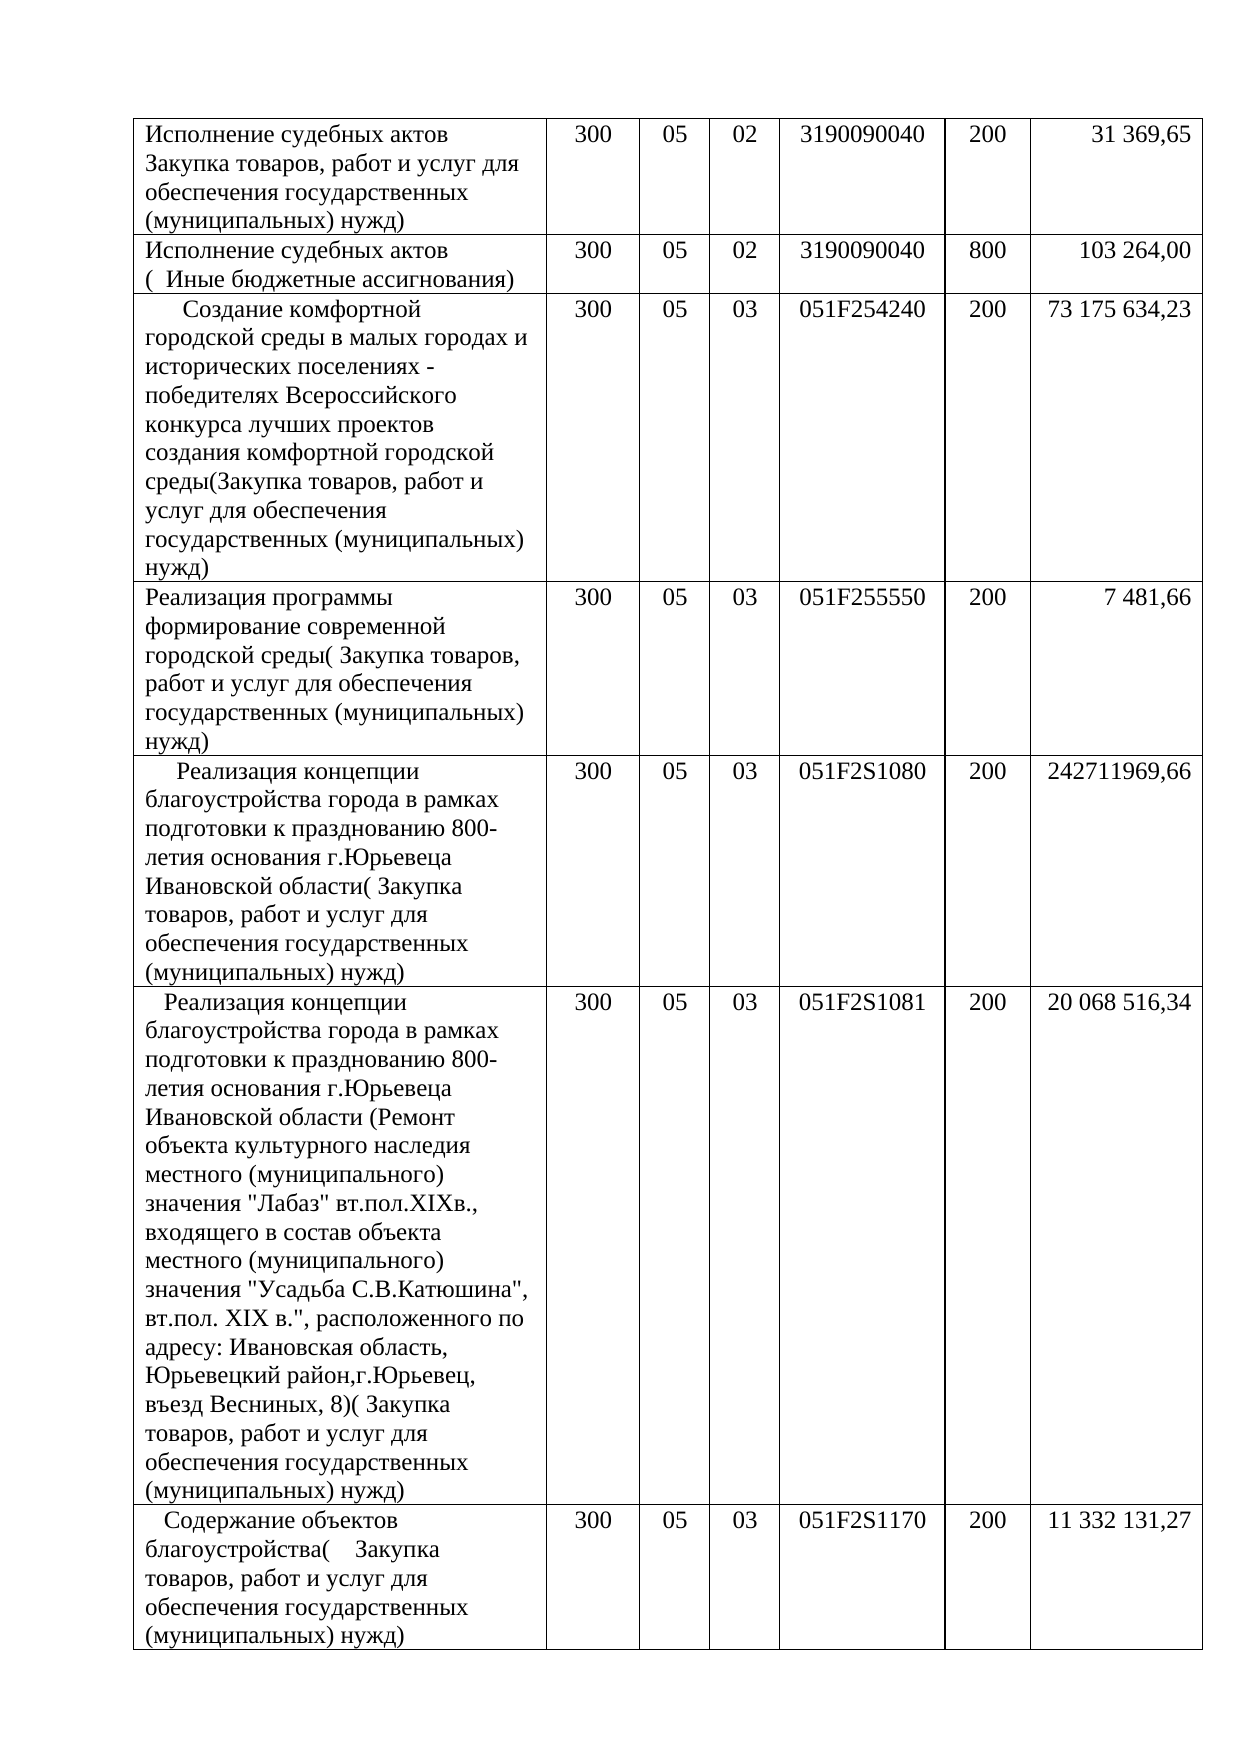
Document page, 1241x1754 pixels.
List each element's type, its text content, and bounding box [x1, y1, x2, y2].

table_cell 11 332 131,27 [1031, 1505, 1202, 1649]
table_cell 300 [547, 1505, 639, 1649]
table_cell Реализация программы формирование современной городской среды( Закупка товаров, работ и услуг для обеспечения государственных (муниципальных) нужд) [134, 582, 546, 755]
table_cell 05 [640, 235, 709, 293]
table_cell 200 [946, 294, 1030, 581]
table_cell 03 [710, 1505, 779, 1649]
table_cell Исполнение судебных актов ( Иные бюджетные ассигнования) [134, 235, 546, 293]
table_cell 3190090040 [780, 235, 944, 293]
table_cell 300 [547, 756, 639, 986]
table_cell 05 [640, 756, 709, 986]
table_cell 05 [640, 1505, 709, 1649]
table_cell 103 264,00 [1031, 235, 1202, 293]
table_cell 051F2S1170 [780, 1505, 944, 1649]
table_cell 05 [640, 294, 709, 581]
table_cell 03 [710, 294, 779, 581]
table_cell 242711969,66 [1031, 756, 1202, 986]
table_cell 02 [710, 119, 779, 234]
table_cell 05 [640, 987, 709, 1504]
table_cell 3190090040 [780, 119, 944, 234]
table_cell 03 [710, 582, 779, 755]
table_cell 300 [547, 235, 639, 293]
table_cell 200 [946, 119, 1030, 234]
table_cell 03 [710, 987, 779, 1504]
table_cell 051F255550 [780, 582, 944, 755]
table_cell 800 [946, 235, 1030, 293]
table_cell 051F254240 [780, 294, 944, 581]
table_cell 03 [710, 756, 779, 986]
table_cell 051F2S1081 [780, 987, 944, 1504]
table_cell 300 [547, 987, 639, 1504]
table_cell 05 [640, 582, 709, 755]
table_cell 02 [710, 235, 779, 293]
table_cell 051F2S1080 [780, 756, 944, 986]
table_cell 31 369,65 [1031, 119, 1202, 234]
table_cell 20 068 516,34 [1031, 987, 1202, 1504]
table_cell 300 [547, 294, 639, 581]
table_cell Содержание объектов благоустройства( Закупка товаров, работ и услуг для обеспечения государственных (муниципальных) нужд) [134, 1505, 546, 1649]
table_cell 300 [547, 582, 639, 755]
table_cell 200 [946, 756, 1030, 986]
table_cell 200 [946, 987, 1030, 1504]
table_cell 200 [946, 582, 1030, 755]
table_cell Реализация концепции благоустройства города в рамках подготовки к празднованию 800-летия основания г.Юрьевеца Ивановской области( Закупка товаров, работ и услуг для обеспечения государственных (муниципальных) нужд) [134, 756, 546, 986]
table_cell 05 [640, 119, 709, 234]
table_cell 73 175 634,23 [1031, 294, 1202, 581]
table_cell Реализация концепции благоустройства города в рамках подготовки к празднованию 800-летия основания г.Юрьевеца Ивановской области (Ремонт объекта культурного наследия местного (муниципального) значения "Лабаз" вт.пол.XIXв., входящего в состав объекта местного (муниципального) значения "Усадьба С.В.Катюшина", вт.пол. XIX в.", расположенного по адресу: Ивановская область, Юрьевецкий район,г.Юрьевец, въезд Весниных, 8)( Закупка товаров, работ и услуг для обеспечения государственных (муниципальных) нужд) [134, 987, 546, 1504]
table_cell 7 481,66 [1031, 582, 1202, 755]
table_cell 200 [946, 1505, 1030, 1649]
table_cell 300 [547, 119, 639, 234]
table_cell Создание комфортной городской среды в малых городах и исторических поселениях - победителях Всероссийского конкурса лучших проектов создания комфортной городской среды(Закупка товаров, работ и услуг для обеспечения государственных (муниципальных) нужд) [134, 294, 546, 581]
table_cell Исполнение судебных актов Закупка товаров, работ и услуг для обеспечения государственных (муниципальных) нужд) [134, 119, 546, 234]
